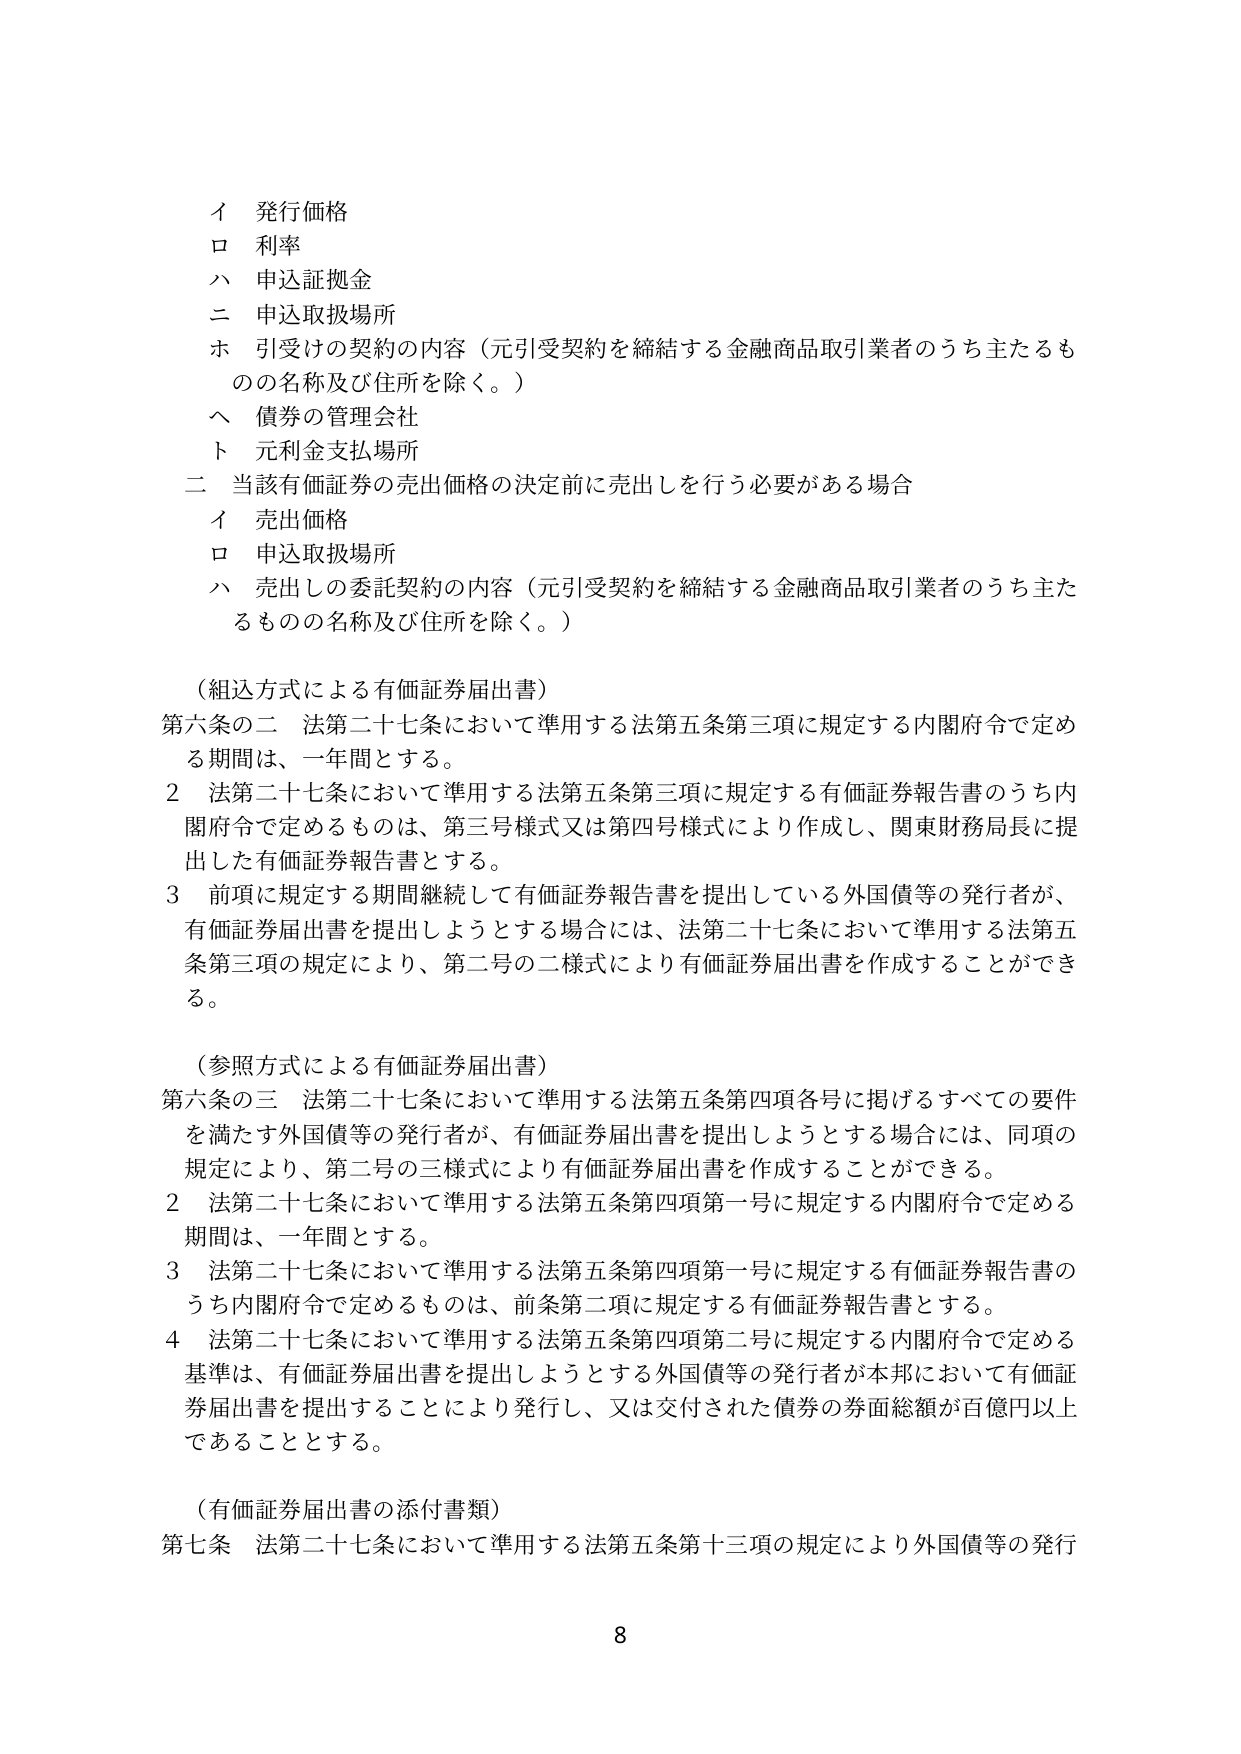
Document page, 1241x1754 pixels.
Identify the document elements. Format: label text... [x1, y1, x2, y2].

text ハ 申込証拠金 [207, 262, 1079, 296]
text ２ 法第二十七条において準用する法第五条第三項に規定する有価証券報告書のうち内閣府令で定めるものは、第三号様式又は第四号様式により作成し、関東財務局長に提出した有価証券報告書とする。 [161, 774, 1079, 877]
text ハ 売出しの委託契約の内容（元引受契約を締結する金融商品取引業者のうち主たるものの名称及び住所を除く。） [207, 569, 1079, 638]
text 第六条の二 法第二十七条において準用する法第五条第三項に規定する内閣府令で定める期間は、一年間とする。 [161, 706, 1079, 774]
text ロ 利率 [207, 228, 1079, 262]
text （有価証券届出書の添付書類） [184, 1492, 1079, 1526]
text ヘ 債券の管理会社 [207, 399, 1079, 433]
text ４ 法第二十七条において準用する法第五条第四項第二号に規定する内閣府令で定める基準は、有価証券届出書を提出しようとする外国債等の発行者が本邦において有価証券届出書を提出することにより発行し、又は交付された債券の券面総額が百億円以上であることとする。 [161, 1321, 1079, 1458]
text イ 発行価格 [207, 194, 1079, 228]
text 二 当該有価証券の売出価格の決定前に売出しを行う必要がある場合 [184, 467, 1079, 501]
text （組込方式による有価証券届出書） [184, 672, 1079, 706]
text ホ 引受けの契約の内容（元引受契約を締結する金融商品取引業者のうち主たるものの名称及び住所を除く。） [207, 330, 1079, 399]
text ３ 前項に規定する期間継続して有価証券報告書を提出している外国債等の発行者が、有価証券届出書を提出しようとする場合には、法第二十七条において準用する法第五条第三項の規定により、第二号の二様式により有価証券届出書を作成することができる。 [161, 877, 1079, 1014]
text ロ 申込取扱場所 [207, 535, 1079, 569]
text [161, 1526, 1079, 1560]
text ２ 法第二十七条において準用する法第五条第四項第一号に規定する内閣府令で定める期間は、一年間とする。 [161, 1184, 1079, 1253]
text イ 売出価格 [207, 501, 1079, 535]
text （参照方式による有価証券届出書） [184, 1048, 1079, 1082]
text ト 元利金支払場所 [207, 433, 1079, 467]
text ３ 法第二十七条において準用する法第五条第四項第一号に規定する有価証券報告書のうち内閣府令で定めるものは、前条第二項に規定する有価証券報告書とする。 [161, 1253, 1079, 1321]
text 第六条の三 法第二十七条において準用する法第五条第四項各号に掲げるすべての要件を満たす外国債等の発行者が、有価証券届出書を提出しようとする場合には、同項の規定により、第二号の三様式により有価証券届出書を作成することができる。 [161, 1082, 1079, 1184]
text ニ 申込取扱場所 [207, 296, 1079, 330]
